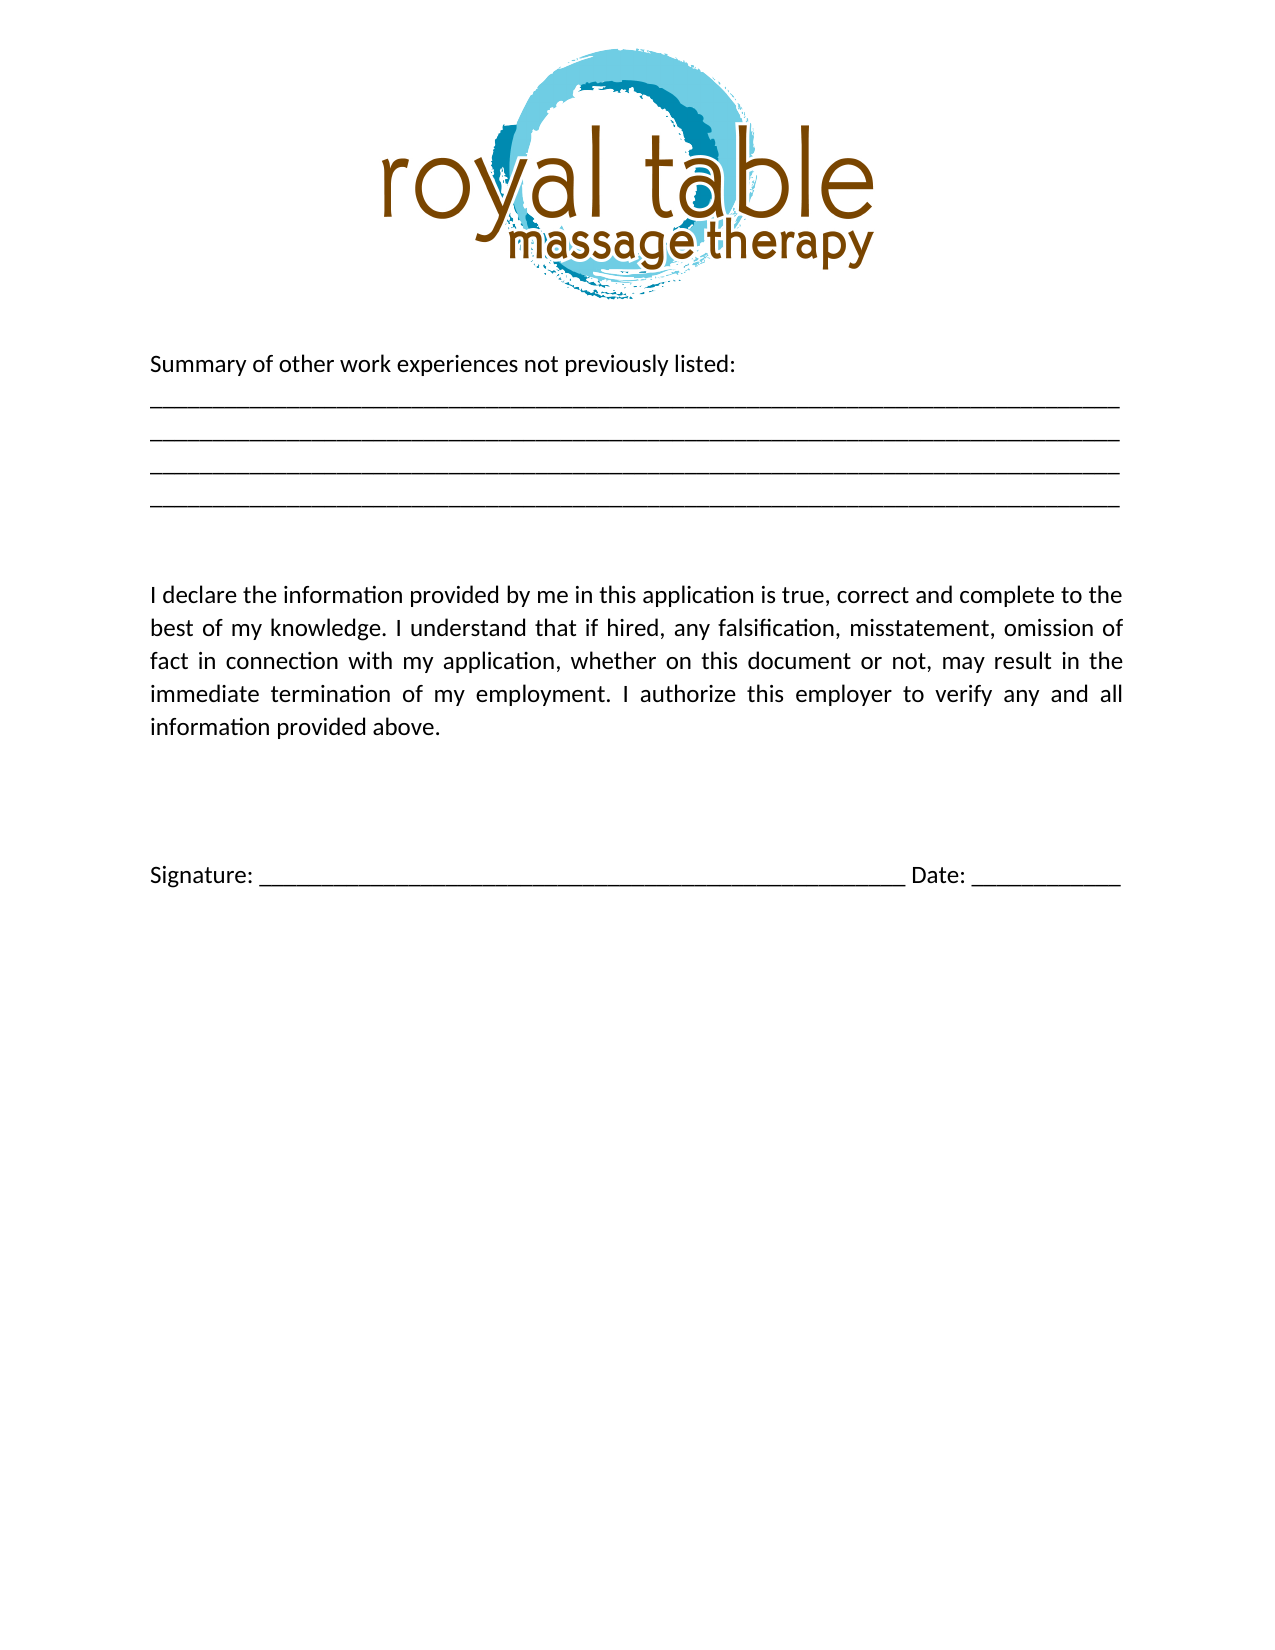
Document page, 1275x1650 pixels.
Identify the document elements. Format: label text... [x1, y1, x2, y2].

text Signature: ____________________________________________________ Date: ____________ [150, 859, 1125, 890]
text I declare the information provided by me in this application is true, correct and complete to the best of my knowledge. I understand that if hired, any falsification, misstatement, omission of fact in connection with my application, whether on this document or not, may result in the immediate termination of my employment. I authorize this employer to verify any and all information provided above. [150, 579, 1125, 741]
picture [339, 30, 928, 325]
text Summary of other work experiences not previously listed: ________________________________________________________________________________________________________________________________________________________________________________________________________________________________________________________________________________________________________________________ [150, 348, 1125, 511]
